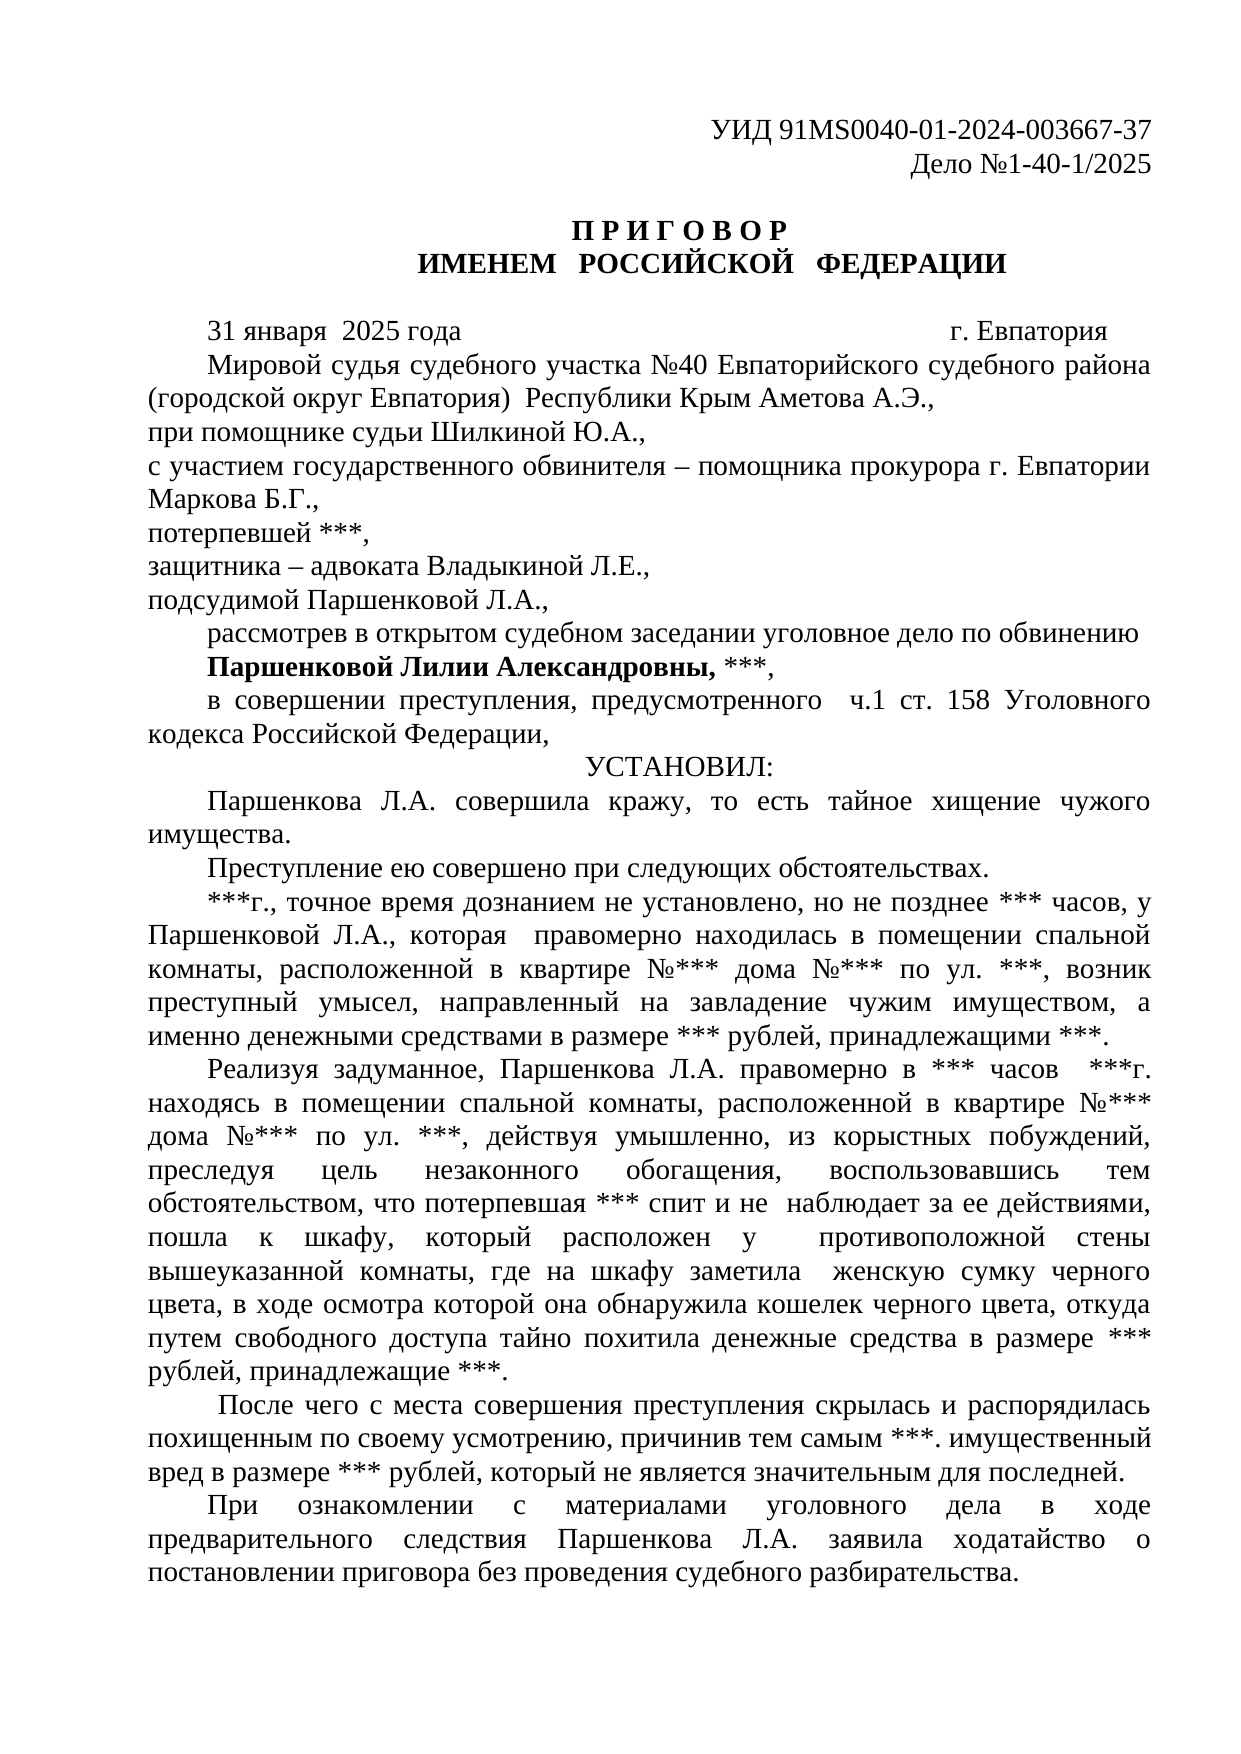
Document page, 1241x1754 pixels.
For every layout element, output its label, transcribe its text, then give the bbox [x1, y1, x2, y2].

text П Р И Г О В О Р [148, 213, 1152, 246]
text УИД 91МS0040-01-2024-003667-37 [148, 112, 1152, 146]
text УСТАНОВИЛ: [148, 749, 1152, 783]
text Паршенковой Лилии Александровны, ***, [148, 649, 1152, 682]
text ИМЕНЕМ РОССИЙСКОЙ ФЕДЕРАЦИИ [148, 246, 1152, 280]
text Реализуя задуманное, Паршенкова Л.А. правомерно в *** часов ***г. находясь в помещении спальной комнаты, расположенной в квартире №*** дома №*** по ул. ***, действуя умышленно, из корыстных побуждений, преследуя цель незаконного обогащения, воспользовавшись тем обстоятельством, что потерпевшая *** спит и не наблюдает за ее действиями, пошла к шкафу, который расположен у противоположной стены вышеуказанной комнаты, где на шкафу заметила женскую сумку черного цвета, в ходе осмотра которой она обнаружила кошелек черного цвета, откуда путем свободного доступа тайно похитила денежные средства в размере *** рублей, принадлежащие ***. [148, 1051, 1152, 1387]
text Паршенкова Л.А. совершила кражу, то есть тайное хищение чужого имущества. [148, 783, 1152, 850]
text Преступление ею совершено при следующих обстоятельствах. [148, 850, 1152, 884]
text с участием государственного обвинителя – помощника прокурора г. Евпатории Маркова Б.Г., [148, 448, 1152, 515]
text Мировой судья судебного участка №40 Евпаторийского судебного района (городской округ Евпатория) Республики Крым Аметова А.Э., [148, 347, 1152, 414]
text потерпевшей ***, [148, 515, 1152, 548]
text подсудимой Паршенковой Л.А., [148, 582, 1152, 615]
text при помощнике судьи Шилкиной Ю.А., [148, 414, 1152, 448]
text После чего с места совершения преступления скрылась и распорядилась похищенным по своему усмотрению, причинив тем самым ***. имущественный вред в размере *** рублей, который не является значительным для последней. [148, 1387, 1152, 1487]
text При ознакомлении с материалами уголовного дела в ходе предварительного следствия Паршенкова Л.А. заявила ходатайство о постановлении приговора без проведения судебного разбирательства. [148, 1487, 1152, 1588]
text ***г., точное время дознанием не установлено, но не позднее *** часов, у Паршенковой Л.А., которая правомерно находилась в помещении спальной комнаты, расположенной в квартире №*** дома №*** по ул. ***, возник преступный умысел, направленный на завладение чужим имуществом, а именно денежными средствами в размере *** рублей, принадлежащими ***. [148, 884, 1152, 1051]
text защитника – адвоката Владыкиной Л.Е., [148, 548, 1152, 582]
text в совершении преступления, предусмотренного ч.1 ст. 158 Уголовного кодекса Российской Федерации, [148, 682, 1152, 749]
text рассмотрев в открытом судебном заседании уголовное дело по обвинению [148, 615, 1152, 649]
text Дело №1-40-1/2025 [148, 146, 1152, 179]
text 31 января 2025 года г. Евпатория [148, 313, 1152, 347]
